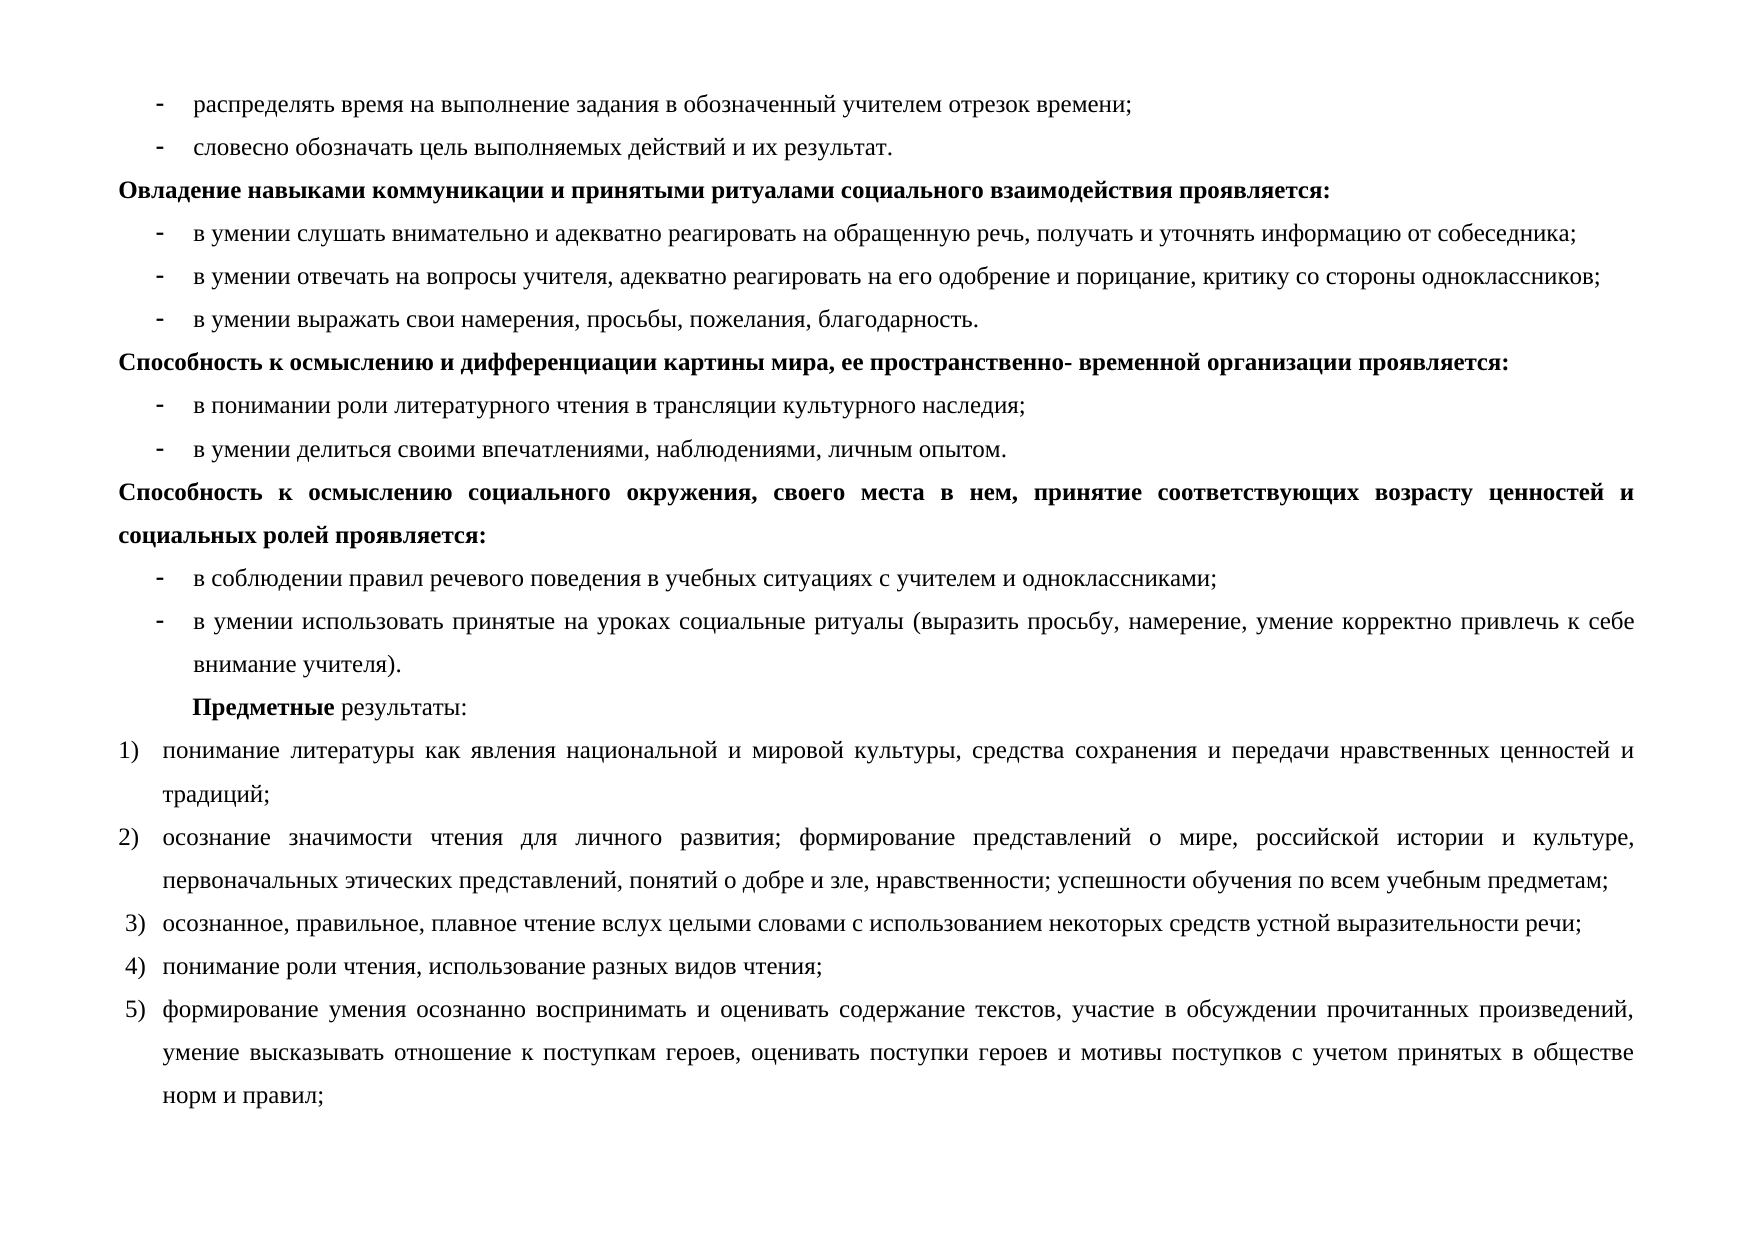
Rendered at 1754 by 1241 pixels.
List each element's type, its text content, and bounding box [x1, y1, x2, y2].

text Овладение навыками коммуникации и принятыми ритуалами социального взаимодействия проявляется: [118, 175, 1636, 204]
text Предметные результаты: [118, 692, 1636, 721]
list понимание роли чтения, использование разных видов чтения; [125, 951, 1636, 980]
text Способность к осмыслению и дифференциации картины мира, ее пространственно- временной организации проявляется: [118, 347, 1636, 376]
list осознанное, правильное, плавное чтение вслух целыми словами с использованием некоторых средств устной выразительности речи; [125, 908, 1636, 937]
list понимание литературы как явления национальной и мировой культуры, средства сохранения и передачи нравственных ценностей и традиций; [118, 736, 1636, 807]
list в понимании роли литературного чтения в трансляции культурного наследия; [156, 391, 1636, 419]
list осознание значимости чтения для личного развития; формирование представлений о мире, российской истории и культуре, первоначальных этических представлений, понятий о добре и зле, нравственности; успешности обучения по всем учебным предметам; [118, 822, 1636, 894]
text Способность к осмыслению социального окружения, своего места в нем, принятие соответствующих возрасту ценностей и социальных ролей проявляется: [118, 477, 1636, 549]
list в умении отвечать на вопросы учителя, адекватно реагировать на его одобрение и порицание, критику со стороны одноклассников; [156, 261, 1636, 290]
list в умении выражать свои намерения, просьбы, пожелания, благодарность. [156, 304, 1636, 333]
list распределять время на выполнение задания в обозначенный учителем отрезок времени; [156, 89, 1636, 117]
list формирование умения осознанно воспринимать и оценивать содержание текстов, участие в обсуждении прочитанных произведений, умение высказывать отношение к поступкам героев, оценивать поступки героев и мотивы поступков с учетом принятых в обществе норм и правил; [125, 994, 1636, 1109]
list в умении слушать внимательно и адекватно реагировать на обращенную речь, получать и уточнять информацию от собеседника; [156, 218, 1636, 247]
list словесно обозначать цель выполняемых действий и их результат. [156, 132, 1636, 161]
list в умении делиться своими впечатлениями, наблюдениями, личным опытом. [156, 434, 1636, 462]
list в соблюдении правил речевого поведения в учебных ситуациях с учителем и одноклассниками; [156, 563, 1636, 592]
list в умении использовать принятые на уроках социальные ритуалы (выразить просьбу, намерение, умение корректно привлечь к себе внимание учителя). [156, 606, 1636, 678]
